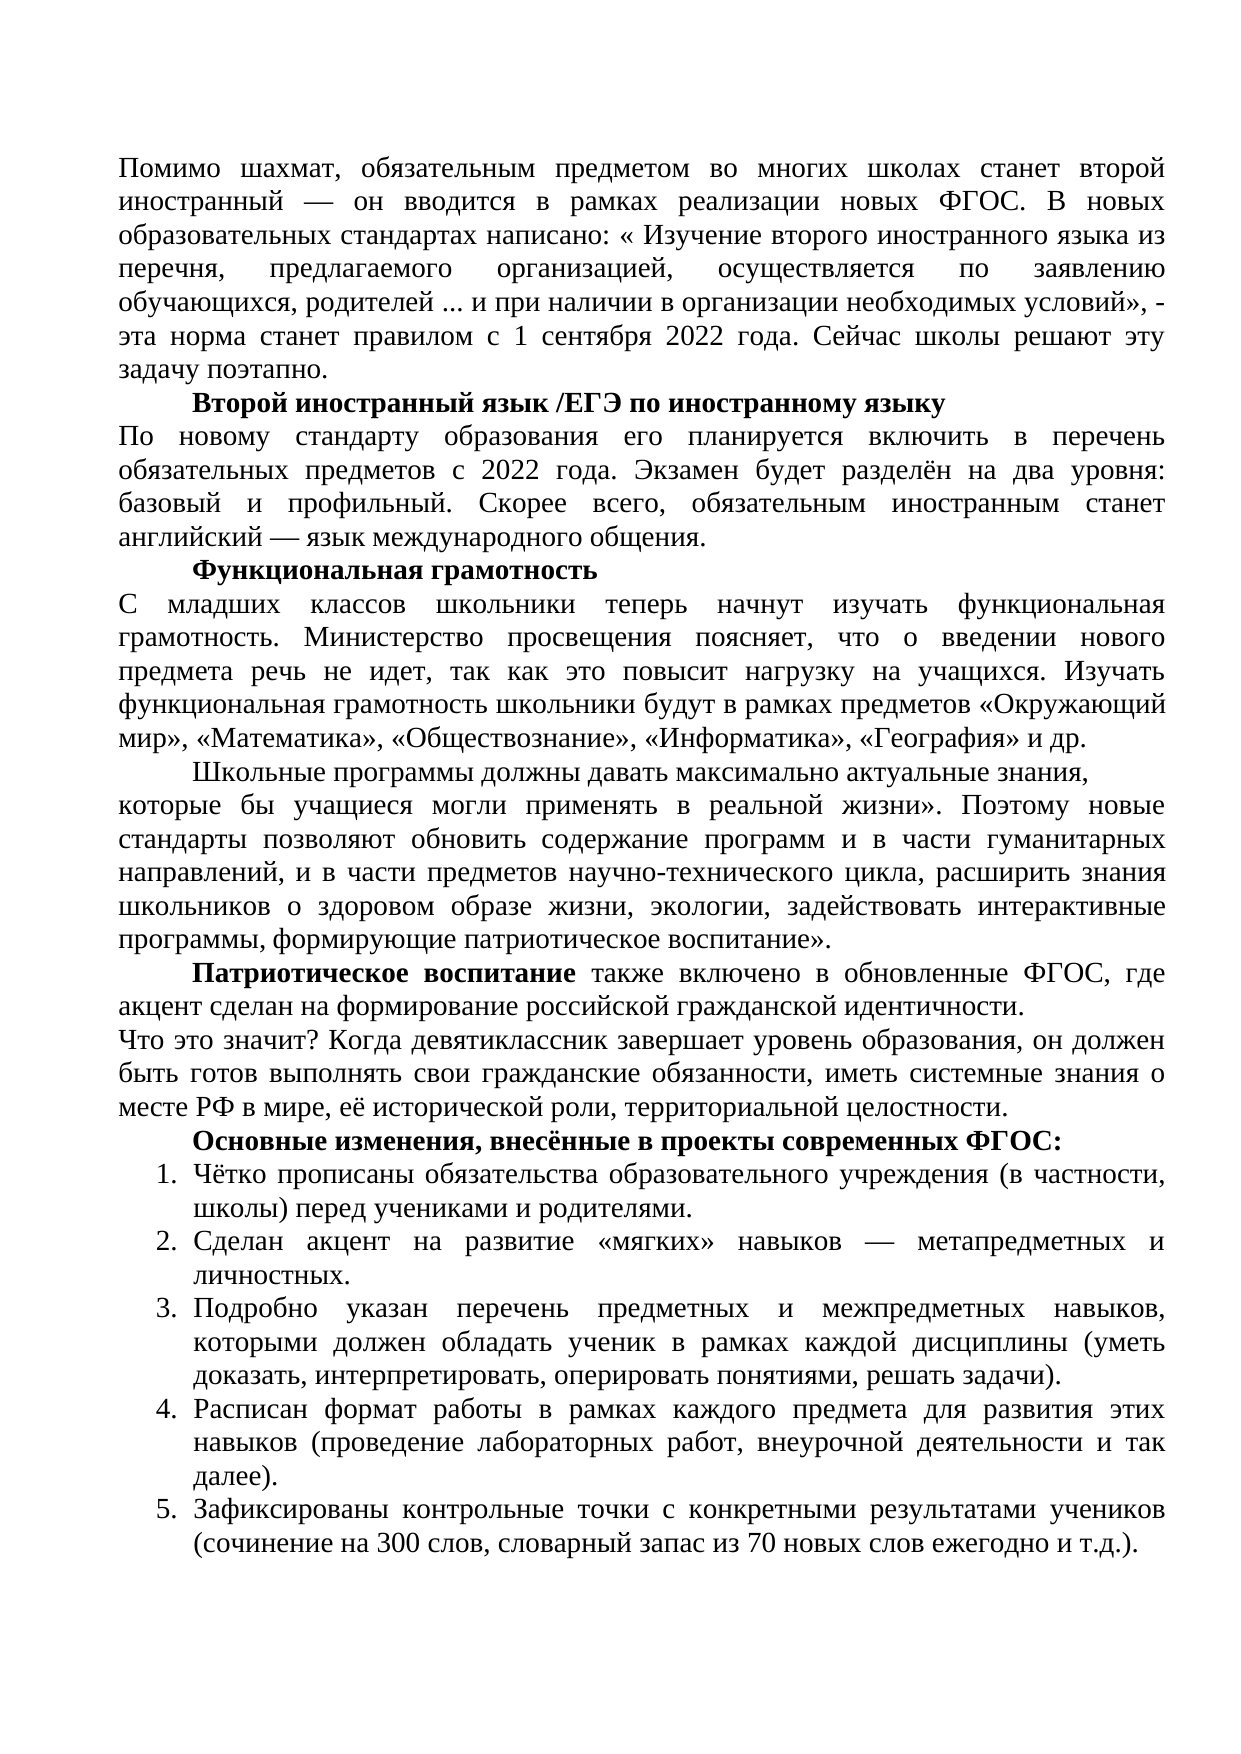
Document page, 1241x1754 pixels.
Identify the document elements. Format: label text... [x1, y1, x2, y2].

text Основные изменения, внесённые в проекты современных ФГОС: [118, 1123, 1166, 1156]
list Зафиксированы контрольные точки с конкретными результатами учеников (сочинение на 300 слов, словарный запас из 70 новых слов ежегодно и т.д.). [156, 1492, 1166, 1559]
list Чётко прописаны обязательства образовательного учреждения (в частности, школы) перед учениками и родителями. [156, 1156, 1166, 1223]
list Подробно указан перечень предметных и межпредметных навыков, которыми должен обладать ученик в рамках каждой дисциплины (уметь доказать, интерпретировать, оперировать понятиями, решать задачи). [156, 1290, 1166, 1391]
text Второй иностранный язык /ЕГЭ по иностранному языку [118, 385, 1166, 418]
text По новому стандарту образования его планируется включить в перечень обязательных предметов с 2022 года. Экзамен будет разделён на два уровня: базовый и профильный. Скорее всего, обязательным иностранным станет английский — язык международного общения. [118, 418, 1166, 552]
text Школьные программы должны давать максимально актуальные знания, [118, 754, 1166, 787]
text которые бы учащиеся могли применять в реальной жизни». Поэтому новые стандарты позволяют обновить содержание программ и в части гуманитарных направлений, и в части предметов научно-технического цикла, расширить знания школьников о здоровом образе жизни, экологии, задействовать интерактивные программы, формирующие патриотическое воспитание». [118, 787, 1166, 955]
list Расписан формат работы в рамках каждого предмета для развития этих навыков (проведение лабораторных работ, внеурочной деятельности и так далее). [156, 1391, 1166, 1492]
text Патриотическое воспитание также включено в обновленные ФГОС, где акцент сделан на формирование российской гражданской идентичности. [118, 955, 1166, 1022]
text С младших классов школьники теперь начнут изучать функциональная грамотность. Министерство просвещения поясняет, что о введении нового предмета речь не идет, так как это повысит нагрузку на учащихся. Изучать функциональная грамотность школьники будут в рамках предметов «Окружающий мир», «Математика», «Обществознание», «Информатика», «География» и др. [118, 586, 1166, 754]
text Функциональная грамотность [118, 552, 1166, 586]
list Сделан акцент на развитие «мягких» навыков — метапредметных и личностных. [156, 1223, 1166, 1290]
text Что это значит? Когда девятиклассник завершает уровень образования, он должен быть готов выполнять свои гражданские обязанности, иметь системные знания о месте РФ в мире, её исторической роли, территориальной целостности. [118, 1022, 1166, 1123]
text Помимо шахмат, обязательным предметом во многих школах станет второй иностранный — он вводится в рамках реализации новых ФГОС. В новых образовательных стандартах написано: « Изучение второго иностранного языка из перечня, предлагаемого организацией, осуществляется по заявлению обучающихся, родителей ... и при наличии в организации необходимых условий», -эта норма станет правилом с 1 сентября 2022 года. Сейчас школы решают эту задачу поэтапно. [118, 150, 1166, 385]
